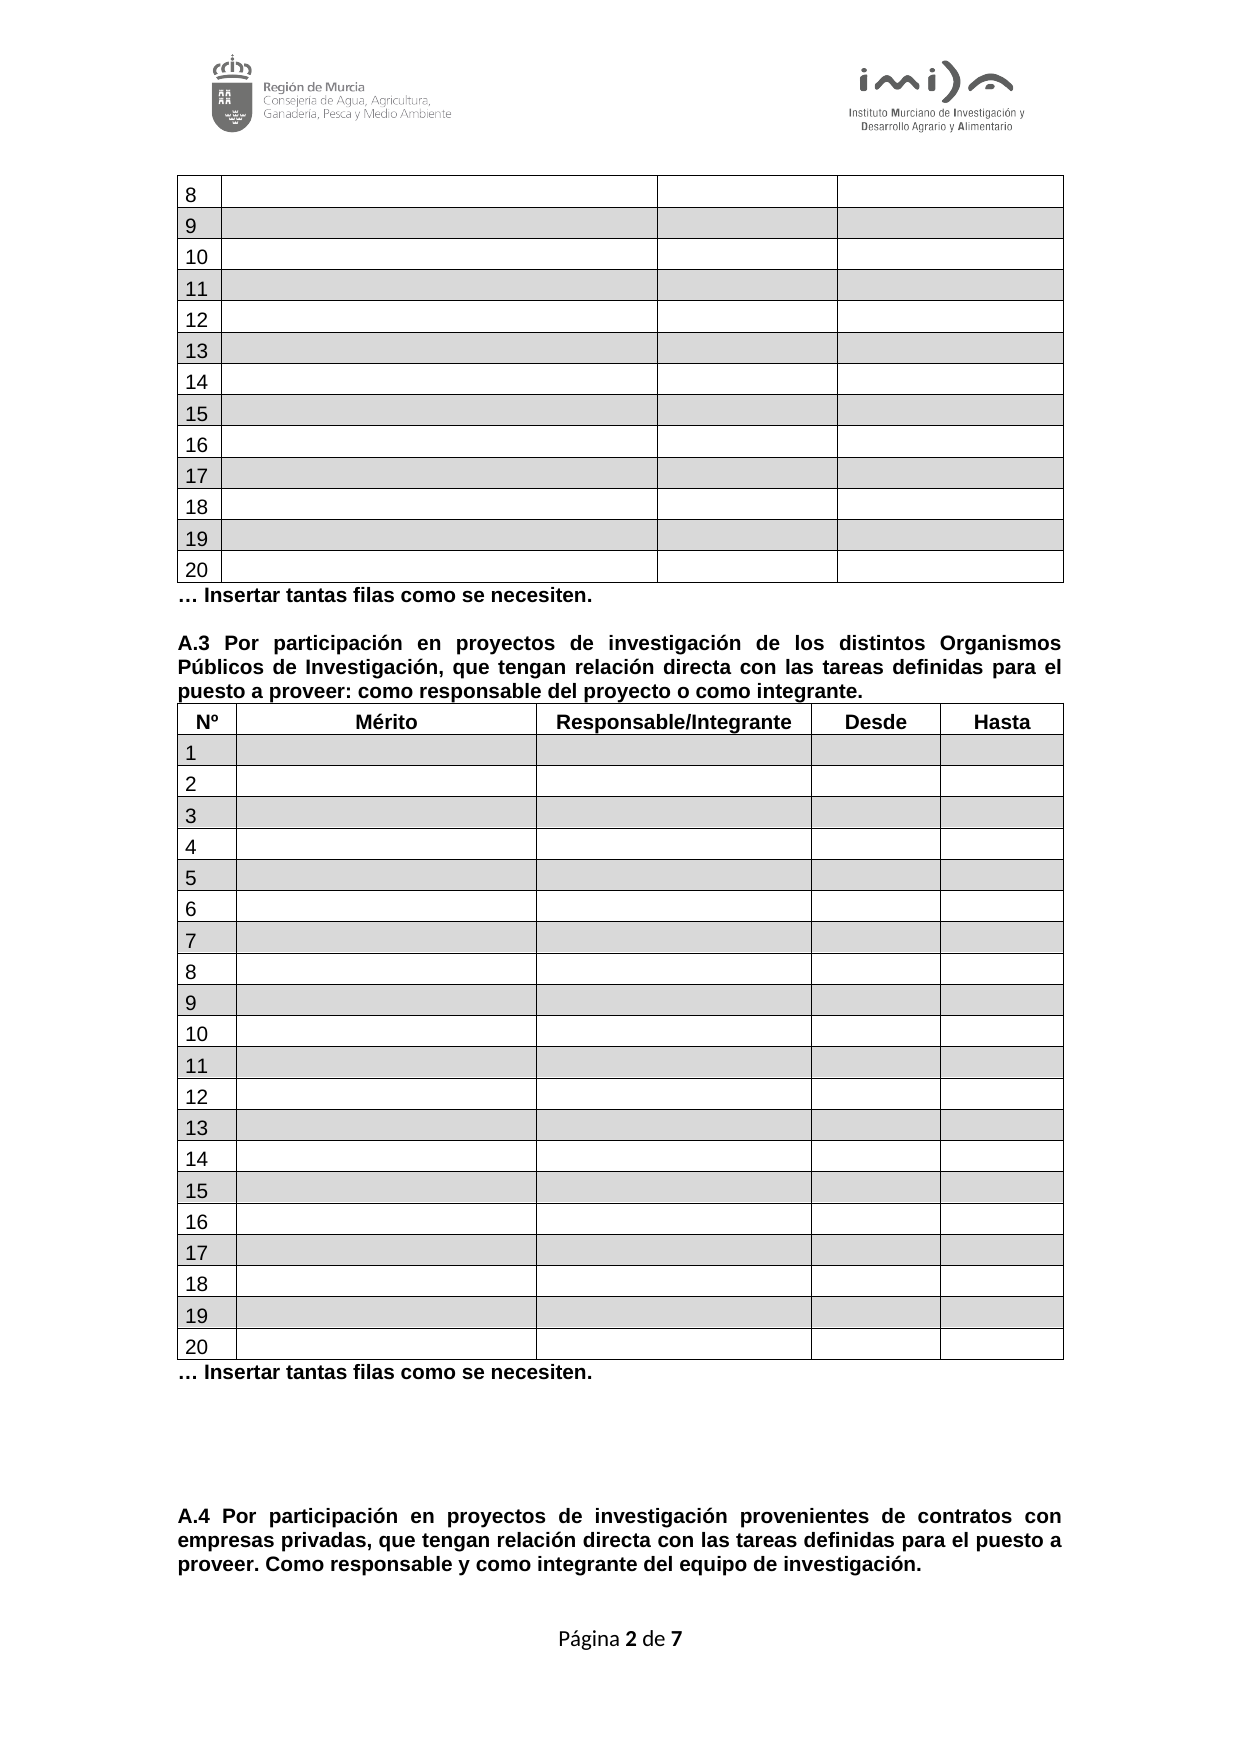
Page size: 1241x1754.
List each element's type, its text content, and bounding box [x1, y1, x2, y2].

table_cell [537, 954, 811, 984]
table_header Responsable/Integrante [537, 704, 811, 734]
table_cell [812, 860, 940, 890]
table_cell 16 [178, 1204, 236, 1234]
table_cell [237, 766, 536, 796]
table_cell [237, 1016, 536, 1046]
table_cell [222, 176, 657, 207]
table_cell 2 [178, 766, 236, 796]
table_cell [812, 829, 940, 859]
table_cell [941, 891, 1063, 921]
table_cell [537, 891, 811, 921]
table_cell [941, 1235, 1063, 1265]
table_cell [237, 1110, 536, 1140]
table_cell 17 [178, 1235, 236, 1265]
table_cell 12 [178, 1079, 236, 1109]
table_cell [812, 1204, 940, 1234]
table_cell [237, 954, 536, 984]
table_cell 14 [178, 364, 221, 394]
table_cell [237, 1079, 536, 1109]
table_cell [222, 520, 657, 550]
table_cell [537, 985, 811, 1015]
table_cell [812, 985, 940, 1015]
table_cell [222, 395, 657, 425]
table_cell 13 [178, 1110, 236, 1140]
table_cell [941, 1204, 1063, 1234]
table_cell [237, 1329, 536, 1359]
table_cell [941, 1172, 1063, 1202]
picture [208, 29, 463, 148]
table_cell [237, 985, 536, 1015]
table_cell [941, 1266, 1063, 1296]
table_cell [237, 1297, 536, 1327]
table_cell [941, 1110, 1063, 1140]
table_cell [537, 829, 811, 859]
table_cell [537, 797, 811, 827]
table_cell [812, 1266, 940, 1296]
table_cell [658, 520, 837, 550]
table_cell [237, 1141, 536, 1171]
table_cell 20 [178, 551, 221, 582]
table_cell 7 [178, 922, 236, 952]
table_cell [941, 954, 1063, 984]
text … Insertar tantas filas como se necesiten. [177, 583, 1063, 607]
table_cell 5 [178, 860, 236, 890]
table_cell [237, 1047, 536, 1077]
table_cell [658, 270, 837, 300]
table_cell [237, 1266, 536, 1296]
table_cell [812, 1235, 940, 1265]
table_cell [838, 395, 1063, 425]
picture [835, 52, 1033, 148]
table_cell [941, 1047, 1063, 1077]
table_cell 10 [178, 1016, 236, 1046]
text A.3 Por participación en proyectos de investigación de los distintos Organismos Públicos de Investigación, que tengan relación directa con las tareas definidas para el puesto a proveer: como responsable del proyecto o como integrante. [177, 631, 1063, 702]
table_cell [941, 1141, 1063, 1171]
table_cell 11 [178, 270, 221, 300]
table_cell [812, 1079, 940, 1109]
table_cell [838, 301, 1063, 332]
table_cell [838, 520, 1063, 550]
table_cell [222, 208, 657, 238]
table_cell [658, 208, 837, 238]
table_cell [537, 860, 811, 890]
table_cell [838, 176, 1063, 207]
table_cell [537, 1172, 811, 1202]
table_cell [658, 426, 837, 457]
table_cell 16 [178, 426, 221, 457]
table_cell [812, 1110, 940, 1140]
table_cell [812, 735, 940, 765]
table_cell 10 [178, 239, 221, 269]
table_cell [812, 1329, 940, 1359]
table_cell [941, 766, 1063, 796]
table_cell [658, 239, 837, 269]
table_cell [941, 1079, 1063, 1109]
table_cell [838, 364, 1063, 394]
table_cell [658, 364, 837, 394]
table_cell [838, 551, 1063, 582]
table_cell [537, 922, 811, 952]
table_cell 12 [178, 301, 221, 332]
table_cell [237, 1172, 536, 1202]
table_cell [941, 1297, 1063, 1327]
table_cell [237, 922, 536, 952]
table_cell [537, 1297, 811, 1327]
table_cell 20 [178, 1329, 236, 1359]
table_cell 17 [178, 458, 221, 488]
table_cell [838, 208, 1063, 238]
table_cell [237, 891, 536, 921]
text A.4 Por participación en proyectos de investigación provenientes de contratos con empresas privadas, que tengan relación directa con las tareas definidas para el puesto a proveer. Como responsable y como integrante del equipo de investigación. [177, 1503, 1063, 1575]
table_cell [537, 735, 811, 765]
table_cell [838, 426, 1063, 457]
table_cell [941, 829, 1063, 859]
table_cell [537, 1141, 811, 1171]
table_cell [838, 333, 1063, 363]
table_cell [658, 489, 837, 519]
table_cell [537, 1204, 811, 1234]
table_cell [658, 333, 837, 363]
table_cell [838, 270, 1063, 300]
table_cell [812, 954, 940, 984]
table_cell 9 [178, 985, 236, 1015]
table_cell 3 [178, 797, 236, 827]
table_cell [812, 1172, 940, 1202]
table_cell [812, 766, 940, 796]
table_cell [838, 489, 1063, 519]
table_cell [222, 489, 657, 519]
table_cell [658, 551, 837, 582]
table_cell [537, 1235, 811, 1265]
table_cell [658, 458, 837, 488]
table_cell [237, 829, 536, 859]
table_cell [658, 395, 837, 425]
table_cell [812, 797, 940, 827]
table_cell 14 [178, 1141, 236, 1171]
table_cell 8 [178, 176, 221, 207]
table_cell [812, 1016, 940, 1046]
table_cell [222, 458, 657, 488]
table_cell 11 [178, 1047, 236, 1077]
table_cell 19 [178, 520, 221, 550]
table_header Hasta [941, 704, 1063, 734]
table_cell [812, 1141, 940, 1171]
text … Insertar tantas filas como se necesiten. [177, 1360, 1063, 1384]
table_cell [537, 1110, 811, 1140]
table_cell [237, 797, 536, 827]
table_cell [941, 860, 1063, 890]
table_cell [537, 766, 811, 796]
table_cell 18 [178, 1266, 236, 1296]
table_cell [222, 333, 657, 363]
table_cell [838, 458, 1063, 488]
table_cell 6 [178, 891, 236, 921]
table_cell [237, 1235, 536, 1265]
table_cell [537, 1266, 811, 1296]
table_cell [237, 860, 536, 890]
table_cell [537, 1047, 811, 1077]
table_cell 15 [178, 395, 221, 425]
table_cell [222, 364, 657, 394]
table_cell [941, 1016, 1063, 1046]
table_cell [237, 735, 536, 765]
table_cell [941, 1329, 1063, 1359]
table_cell 18 [178, 489, 221, 519]
table_cell 1 [178, 735, 236, 765]
table_header Mérito [237, 704, 536, 734]
table_cell [222, 551, 657, 582]
table_cell 9 [178, 208, 221, 238]
table_cell [658, 176, 837, 207]
table_cell [812, 891, 940, 921]
table_cell 19 [178, 1297, 236, 1327]
table_cell [838, 239, 1063, 269]
table_cell [537, 1329, 811, 1359]
table_cell [537, 1016, 811, 1046]
table_header Nº [178, 704, 236, 734]
table_cell [812, 922, 940, 952]
table_cell [941, 735, 1063, 765]
table_cell 8 [178, 954, 236, 984]
table_cell [812, 1297, 940, 1327]
table_cell [941, 922, 1063, 952]
table_cell [222, 301, 657, 332]
table_header Desde [812, 704, 940, 734]
table_cell [222, 239, 657, 269]
table_cell [222, 270, 657, 300]
table_cell [658, 301, 837, 332]
table_cell 4 [178, 829, 236, 859]
table_cell [941, 797, 1063, 827]
table_cell [237, 1204, 536, 1234]
table_cell [537, 1079, 811, 1109]
table_cell [812, 1047, 940, 1077]
table_cell 15 [178, 1172, 236, 1202]
table_cell [222, 426, 657, 457]
table_cell [941, 985, 1063, 1015]
table_cell 13 [178, 333, 221, 363]
